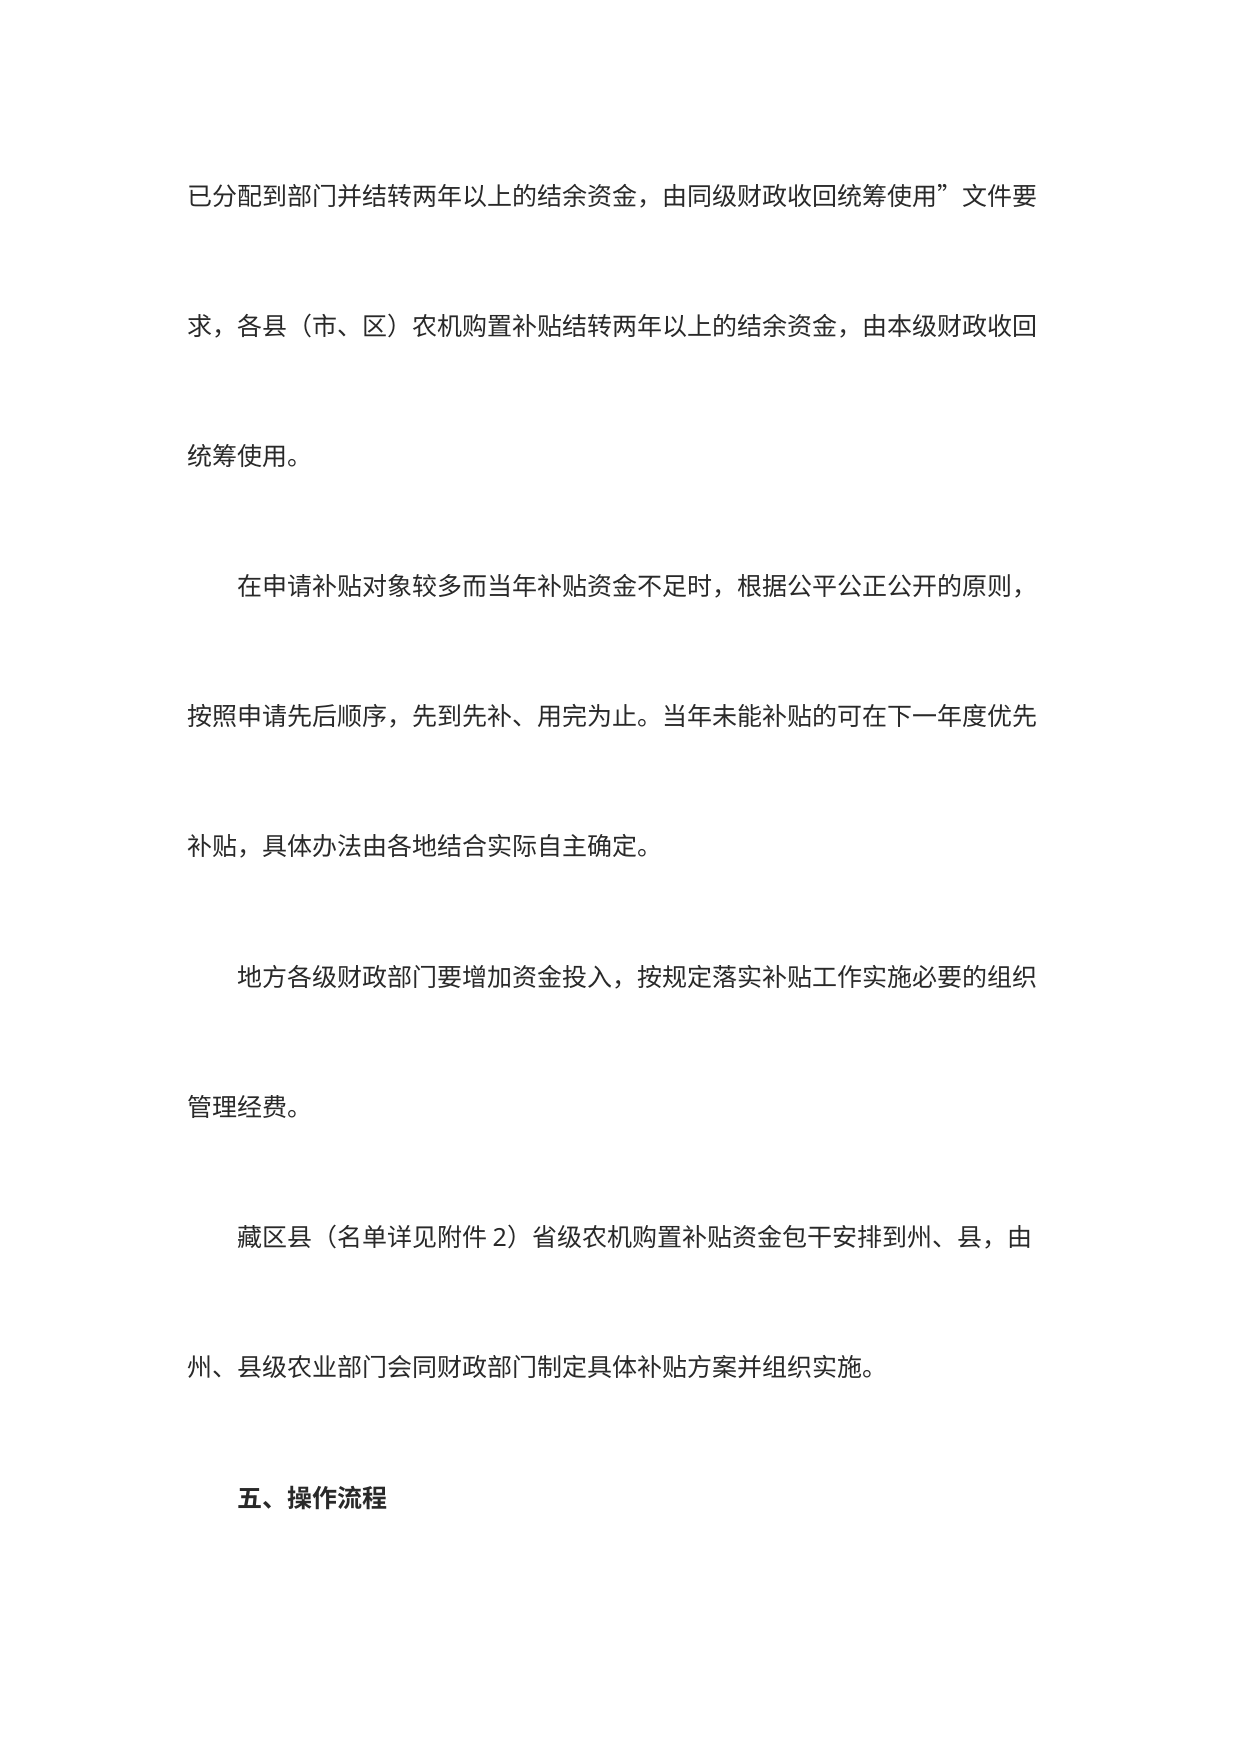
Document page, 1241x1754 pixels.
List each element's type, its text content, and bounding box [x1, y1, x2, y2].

text 五、操作流程 [187, 1464, 1053, 1529]
text 藏区县（名单详见附件2）省级农机购置补贴资金包干安排到州、县，由州、县级农业部门会同财政部门制定具体补贴方案并组织实施。 [187, 1203, 1053, 1398]
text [187, 162, 1053, 487]
text 地方各级财政部门要增加资金投入，按规定落实补贴工作实施必要的组织管理经费。 [187, 943, 1053, 1138]
text 在申请补贴对象较多而当年补贴资金不足时，根据公平公正公开的原则，按照申请先后顺序，先到先补、用完为止。当年未能补贴的可在下一年度优先补贴，具体办法由各地结合实际自主确定。 [187, 552, 1053, 877]
